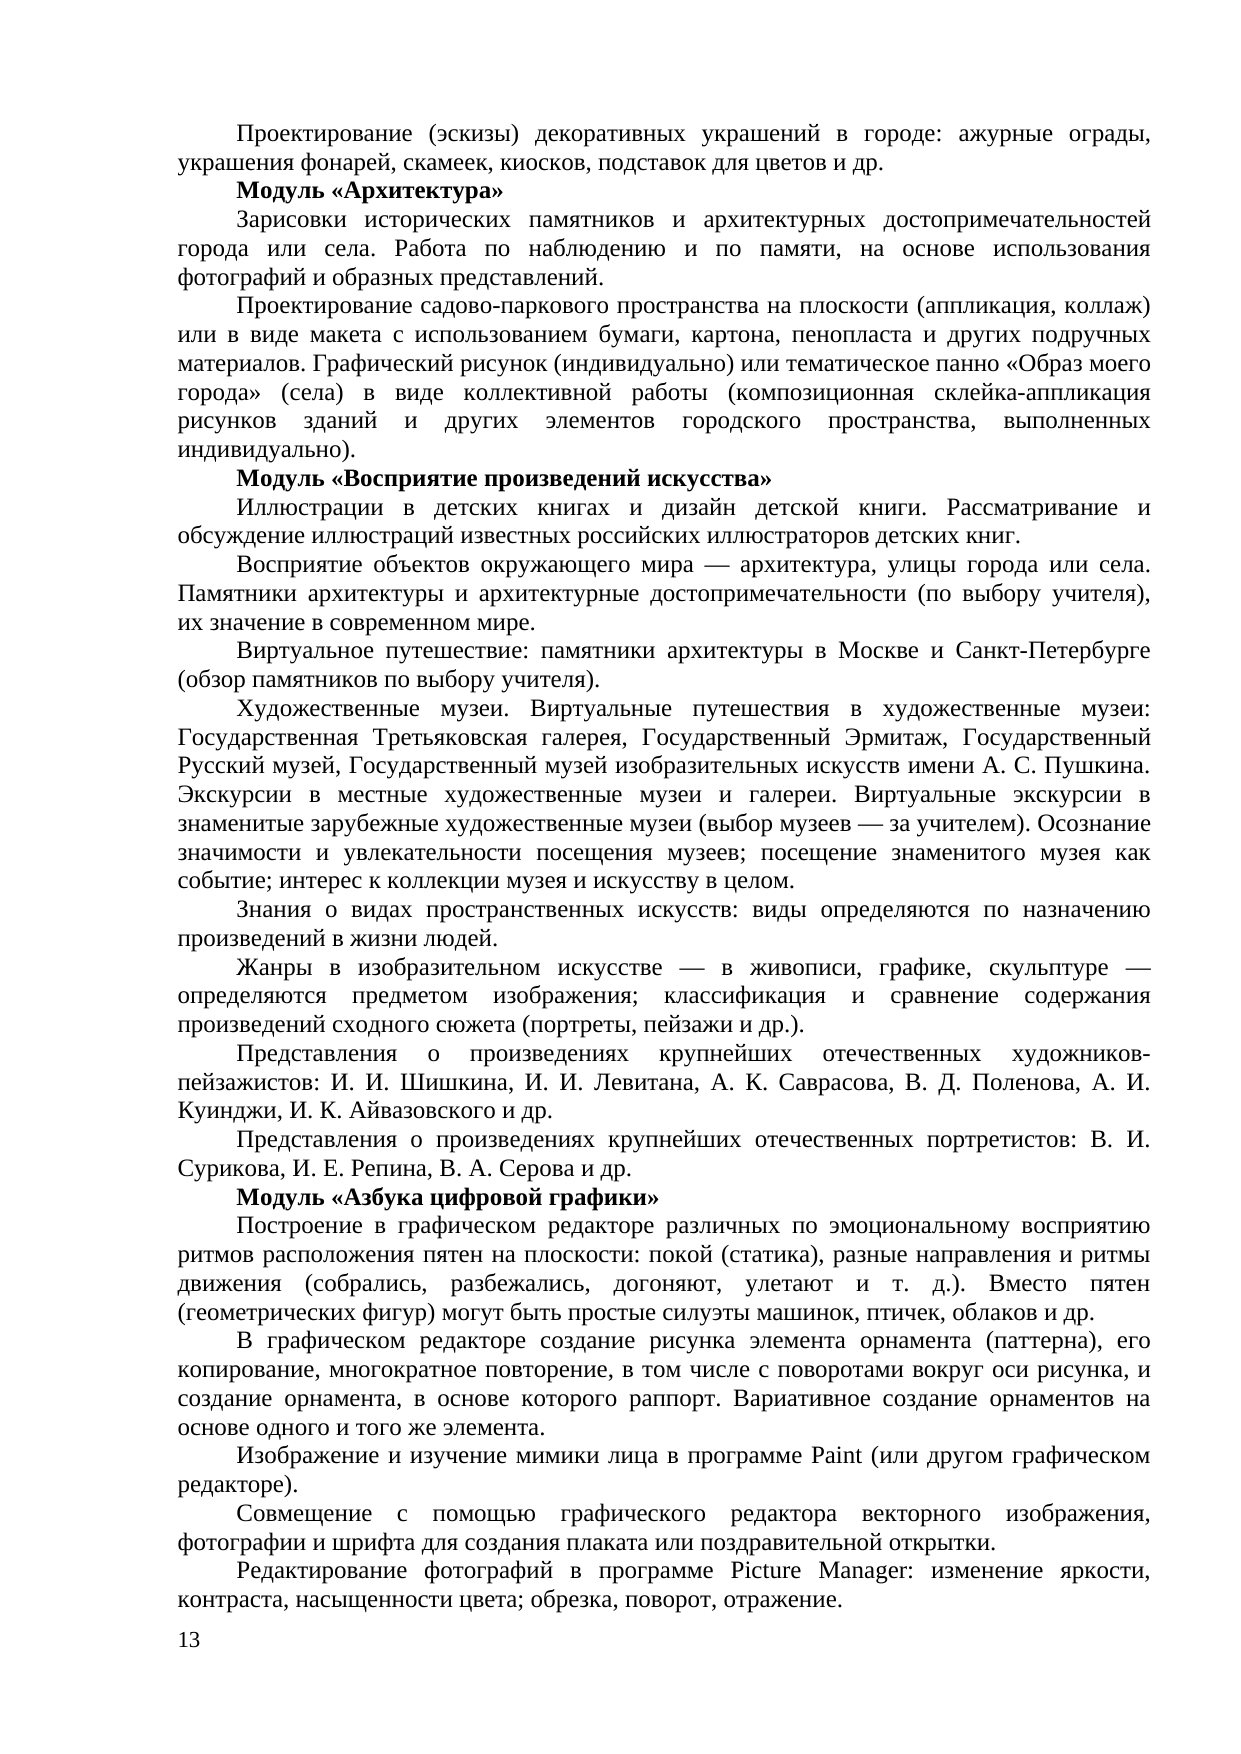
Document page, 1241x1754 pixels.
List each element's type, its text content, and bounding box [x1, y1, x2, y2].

text Представления о произведениях крупнейших отечественных портретистов: В. И. Сурикова, И. Е. Репина, В. А. Серова и др. [177, 1124, 1152, 1182]
text Совмещение с помощью графического редактора векторного изображения, фотографии и шрифта для создания плаката или поздравительной открытки. [177, 1498, 1152, 1556]
text Проектирование садово-паркового пространства на плоскости (аппликация, коллаж) или в виде макета с использованием бумаги, картона, пенопласта и других подручных материалов. Графический рисунок (индивидуально) или тематическое панно «Образ моего города» (села) в виде коллективной работы (композиционная склейка-аппликация рисунков зданий и других элементов городского пространства, выполненных индивидуально). [177, 291, 1152, 463]
text Модуль «Восприятие произведений искусства» [177, 463, 1152, 492]
text Изображение и изучение мимики лица в программе Paint (или другом графическом редакторе). [177, 1441, 1152, 1498]
text Модуль «Азбука цифровой графики» [177, 1182, 1152, 1211]
text Зарисовки исторических памятников и архитектурных достопримечательностей города или села. Работа по наблюдению и по памяти, на основе использования фотографий и образных представлений. [177, 204, 1152, 291]
text Редактирование фотографий в программе Picture Manager: изменение яркости, контраста, насыщенности цвета; обрезка, поворот, отражение. [177, 1556, 1152, 1613]
text В графическом редакторе создание рисунка элемента орнамента (паттерна), его копирование, многократное повторение, в том числе с поворотами вокруг оси рисунка, и создание орнамента, в основе которого раппорт. Вариативное создание орнаментов на основе одного и того же элемента. [177, 1326, 1152, 1441]
text Построение в графическом редакторе различных по эмоциональному восприятию ритмов расположения пятен на плоскости: покой (статика), разные направления и ритмы движения (собрались, разбежались, догоняют, улетают и т. д.). Вместо пятен (геометрических фигур) могут быть простые силуэты машинок, птичек, облаков и др. [177, 1211, 1152, 1326]
text Знания о видах пространственных искусств: виды определяются по назначению произведений в жизни людей. [177, 894, 1152, 952]
text Представления о произведениях крупнейших отечественных художников-пейзажистов: И. И. Шишкина, И. И. Левитана, А. К. Саврасова, В. Д. Поленова, А. И. Куинджи, И. К. Айвазовского и др. [177, 1038, 1152, 1124]
text Жанры в изобразительном искусстве — в живописи, графике, скульптуре — определяются предметом изображения; классификация и сравнение содержания произведений сходного сюжета (портреты, пейзажи и др.). [177, 952, 1152, 1038]
text Восприятие объектов окружающего мира — архитектура, улицы города или села. Памятники архитектуры и архитектурные достопримечательности (по выбору учителя), их значение в современном мире. [177, 549, 1152, 636]
text Художественные музеи. Виртуальные путешествия в художественные музеи: Государственная Третьяковская галерея, Государственный Эрмитаж, Государственный Русский музей, Государственный музей изобразительных искусств имени А. С. Пушкина. Экскурсии в местные художественные музеи и галереи. Виртуальные экскурсии в знаменитые зарубежные художественные музеи (выбор музеев — за учителем). Осознание значимости и увлекательности посещения музеев; посещение знаменитого музея как событие; интерес к коллекции музея и искусству в целом. [177, 693, 1152, 894]
text Модуль «Архитектура» [177, 176, 1152, 204]
text Виртуальное путешествие: памятники архитектуры в Москве и Санкт-Петербурге (обзор памятников по выбору учителя). [177, 636, 1152, 693]
text Иллюстрации в детских книгах и дизайн детской книги. Рассматривание и обсуждение иллюстраций известных российских иллюстраторов детских книг. [177, 492, 1152, 549]
text Проектирование (эскизы) декоративных украшений в городе: ажурные ограды, украшения фонарей, скамеек, киосков, подставок для цветов и др. [177, 118, 1152, 176]
